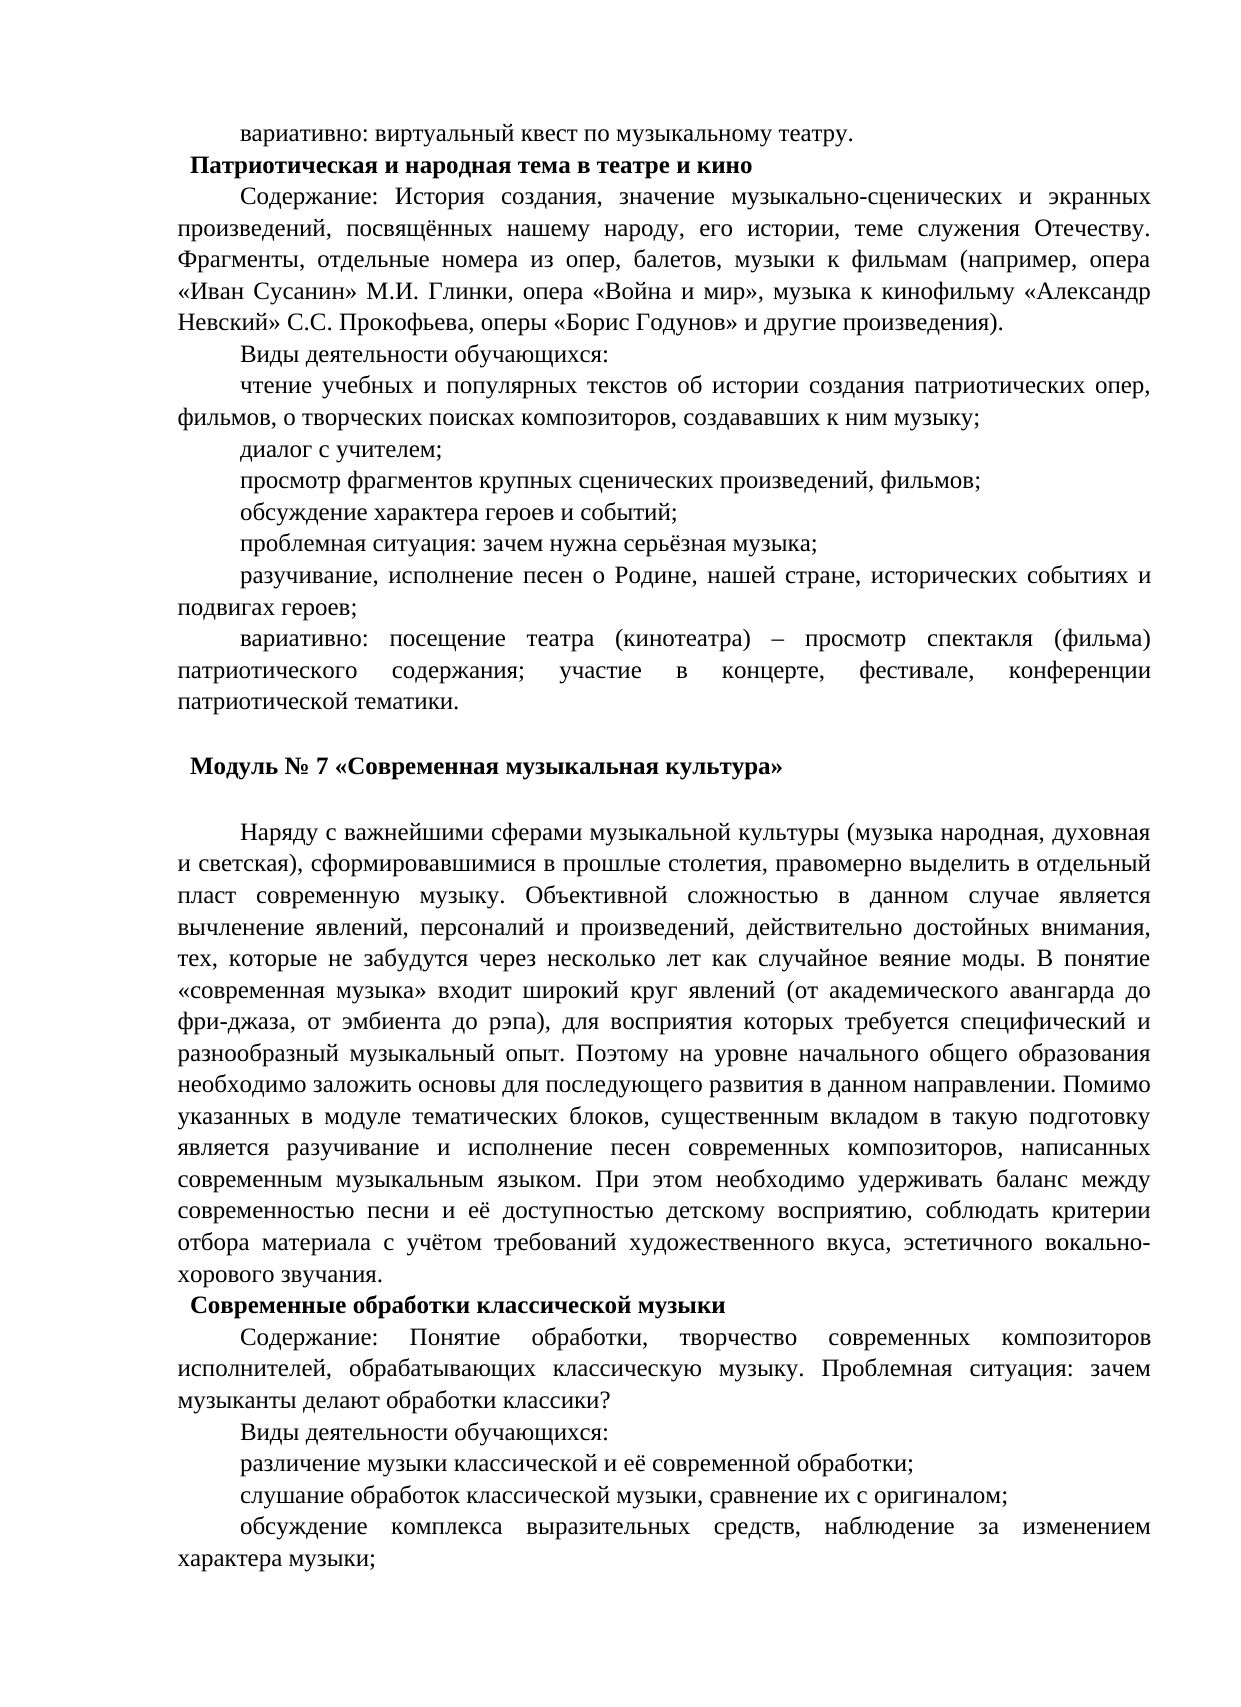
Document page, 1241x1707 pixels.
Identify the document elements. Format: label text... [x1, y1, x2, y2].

text Современные обработки классической музыки [190, 1290, 1152, 1319]
text слушание обработок классической музыки, сравнение их с оригиналом; [177, 1480, 1152, 1508]
text Патриотическая и народная тема в театре и кино [190, 150, 1152, 178]
text обсуждение характера героев и событий; [177, 497, 1152, 526]
text чтение учебных и популярных текстов об истории создания патриотических опер, фильмов, о творческих поисках композиторов, создававших к ним музыку; [177, 371, 1152, 431]
text вариативно: виртуальный квест по музыкальному театру. [177, 118, 1152, 147]
text Виды деятельности обучающихся: [177, 1417, 1152, 1445]
text Наряду с важнейшими сферами музыкальной культуры (музыка народная, духовная и светская), сформировавшимися в прошлые столетия, правомерно выделить в отдельный пласт современную музыку. Объективной сложностью в данном случае является вычленение явлений, персоналий и произведений, действительно достойных внимания, тех, которые не забудутся через несколько лет как случайное веяние моды. В понятие «современная музыка» входит широкий круг явлений (от академического авангарда до фри-джаза, от эмбиента до рэпа), для восприятия которых требуется специфический и разнообразный музыкальный опыт. Поэтому на уровне начального общего образования необходимо заложить основы для последующего развития в данном направлении. Помимо указанных в модуле тематических блоков, существенным вкладом в такую подготовку является разучивание и исполнение песен современных композиторов, написанных современным музыкальным языком. При этом необходимо удерживать баланс между современностью песни и её доступностью детскому восприятию, соблюдать критерии отбора материала с учётом требований художественного вкуса, эстетичного вокально-хорового звучания. [177, 817, 1152, 1287]
text Модуль № 7 «Современная музыкальная культура» [190, 751, 1152, 779]
text различение музыки классической и её современной обработки; [177, 1448, 1152, 1477]
text диалог с учителем; [177, 434, 1152, 462]
text разучивание, исполнение песен о Родине, нашей стране, исторических событиях и подвигах героев; [177, 560, 1152, 620]
text Виды деятельности обучающихся: [177, 339, 1152, 368]
text просмотр фрагментов крупных сценических произведений, фильмов; [177, 465, 1152, 494]
text Содержание: Понятие обработки, творчество современных композиторов исполнителей, обрабатывающих классическую музыку. Проблемная ситуация: зачем музыканты делают обработки классики? [177, 1322, 1152, 1414]
text проблемная ситуация: зачем нужна серьёзная музыка; [177, 528, 1152, 557]
text обсуждение комплекса выразительных средств, наблюдение за изменением характера музыки; [177, 1511, 1152, 1572]
text вариативно: посещение театра (кинотеатра) – просмотр спектакля (фильма) патриотического содержания; участие в концерте, фестивале, конференции патриотической тематики. [177, 623, 1152, 715]
text Содержание: История создания, значение музыкально-сценических и экранных произведений, посвящённых нашему народу, его истории, теме служения Отечеству. Фрагменты, отдельные номера из опер, балетов, музыки к фильмам (например, опера «Иван Сусанин» М.И. Глинки, опера «Война и мир», музыка к кинофильму «Александр Невский» С.С. Прокофьева, оперы «Борис Годунов» и другие произведения). [177, 181, 1152, 336]
